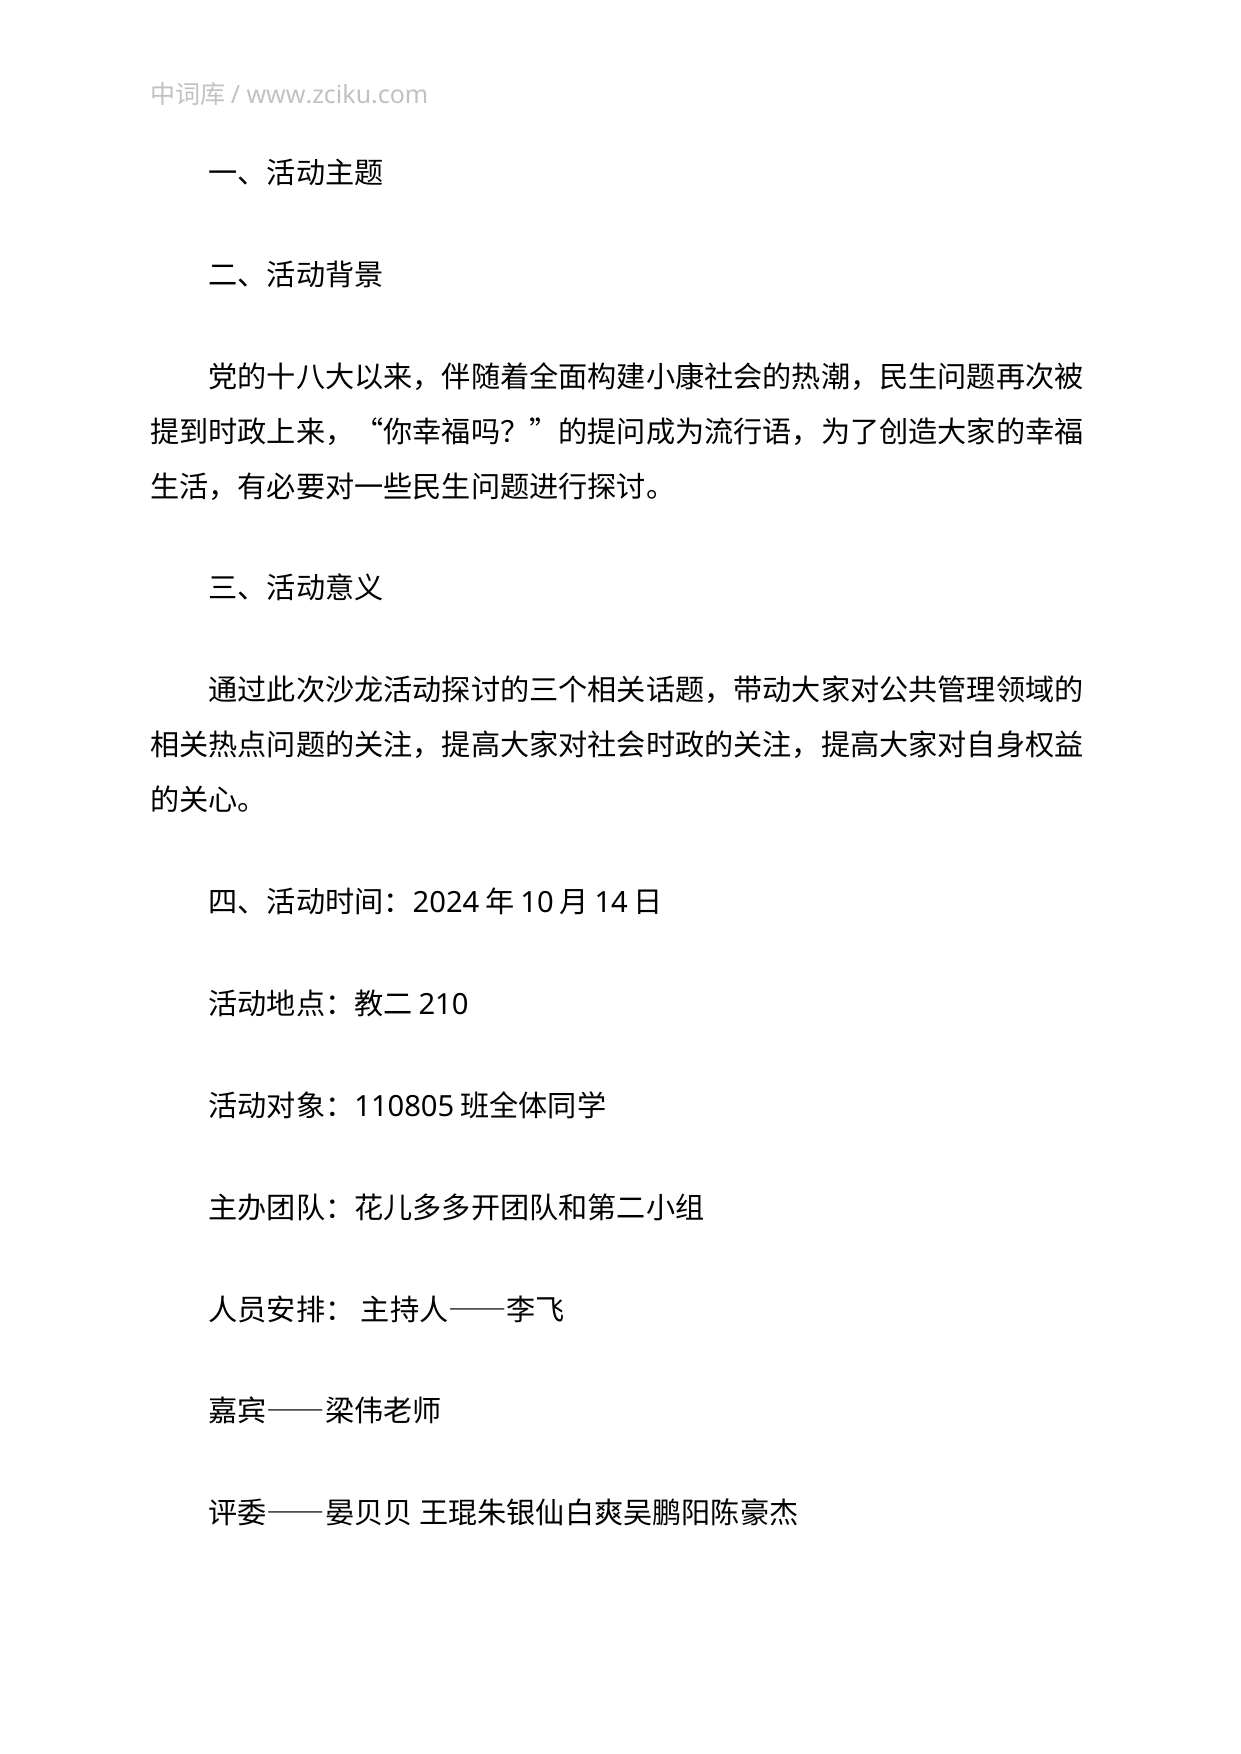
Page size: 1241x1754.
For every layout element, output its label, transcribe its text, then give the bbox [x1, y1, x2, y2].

text 活动地点：教二210 [150, 980, 1090, 1023]
text 一、活动主题 [150, 150, 1090, 192]
text 党的十八大以来，伴随着全面构建小康社会的热潮，民生问题再次被提到时政上来，“你幸福吗？”的提问成为流行语，为了创造大家的幸福生活，有必要对一些民生问题进行探讨。 [150, 353, 1090, 506]
text 评委——晏贝贝 王琨朱银仙白爽吴鹏阳陈豪杰 [150, 1490, 1090, 1532]
text 三、活动意义 [150, 565, 1090, 607]
text 嘉宾——梁伟老师 [150, 1388, 1090, 1430]
text 四、活动时间：2024年10月14日 [150, 878, 1090, 921]
text 通过此次沙龙活动探讨的三个相关话题，带动大家对公共管理领域的相关热点问题的关注，提高大家对社会时政的关注，提高大家对自身权益的关心。 [150, 667, 1090, 819]
text 活动对象：110805班全体同学 [150, 1082, 1090, 1125]
text 主办团队：花儿多多开团队和第二小组 [150, 1184, 1090, 1227]
text 二、活动背景 [150, 252, 1090, 294]
text 人员安排： 主持人——李飞 [150, 1286, 1090, 1328]
